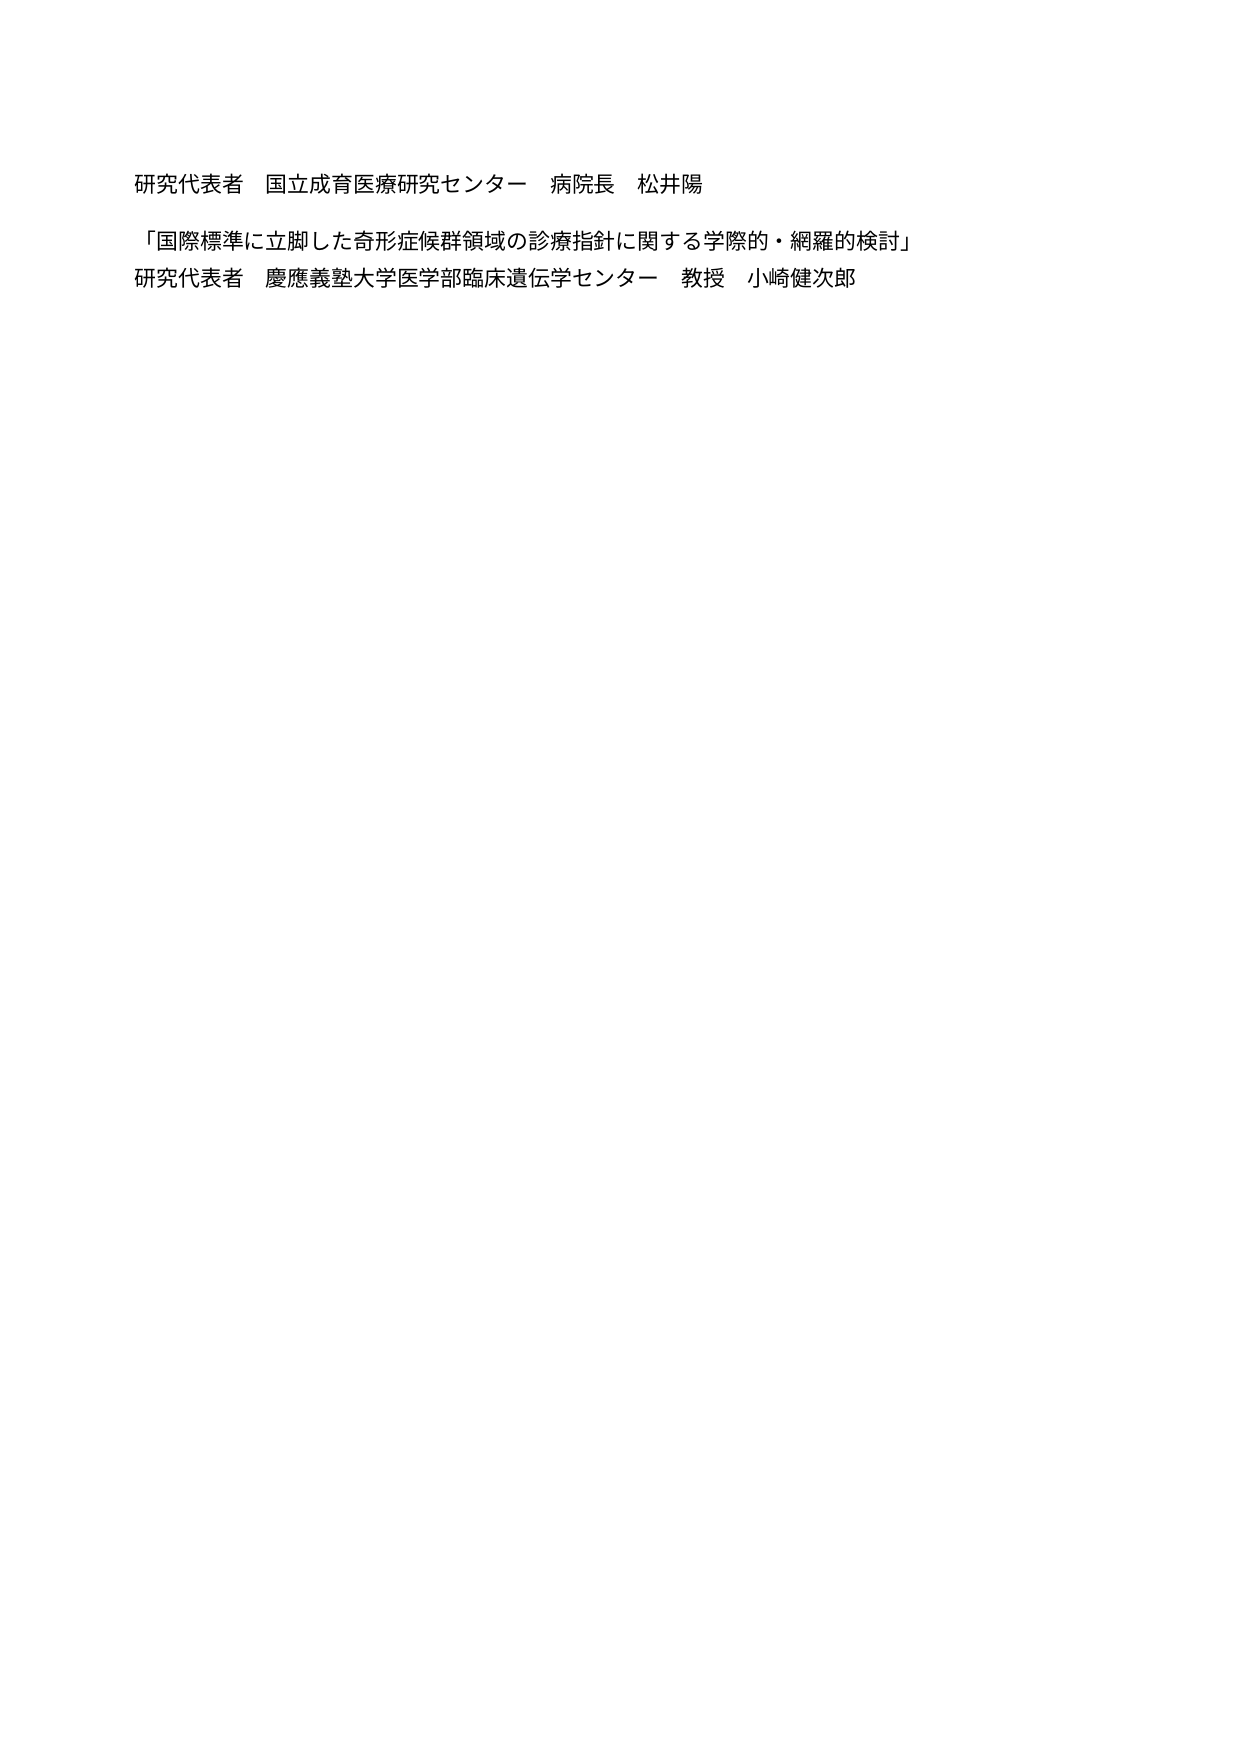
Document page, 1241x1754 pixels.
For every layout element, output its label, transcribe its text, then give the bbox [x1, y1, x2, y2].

text 「国際標準に立脚した奇形症候群領域の診療指針に関する学際的・網羅的検討」 [112, 221, 1128, 258]
text 研究代表者 慶應義塾大学医学部臨床遺伝学センター 教授 小崎健次郎 [112, 258, 1128, 296]
text 研究代表者 国立成育医療研究センター 病院長 松井陽 [112, 164, 1128, 202]
